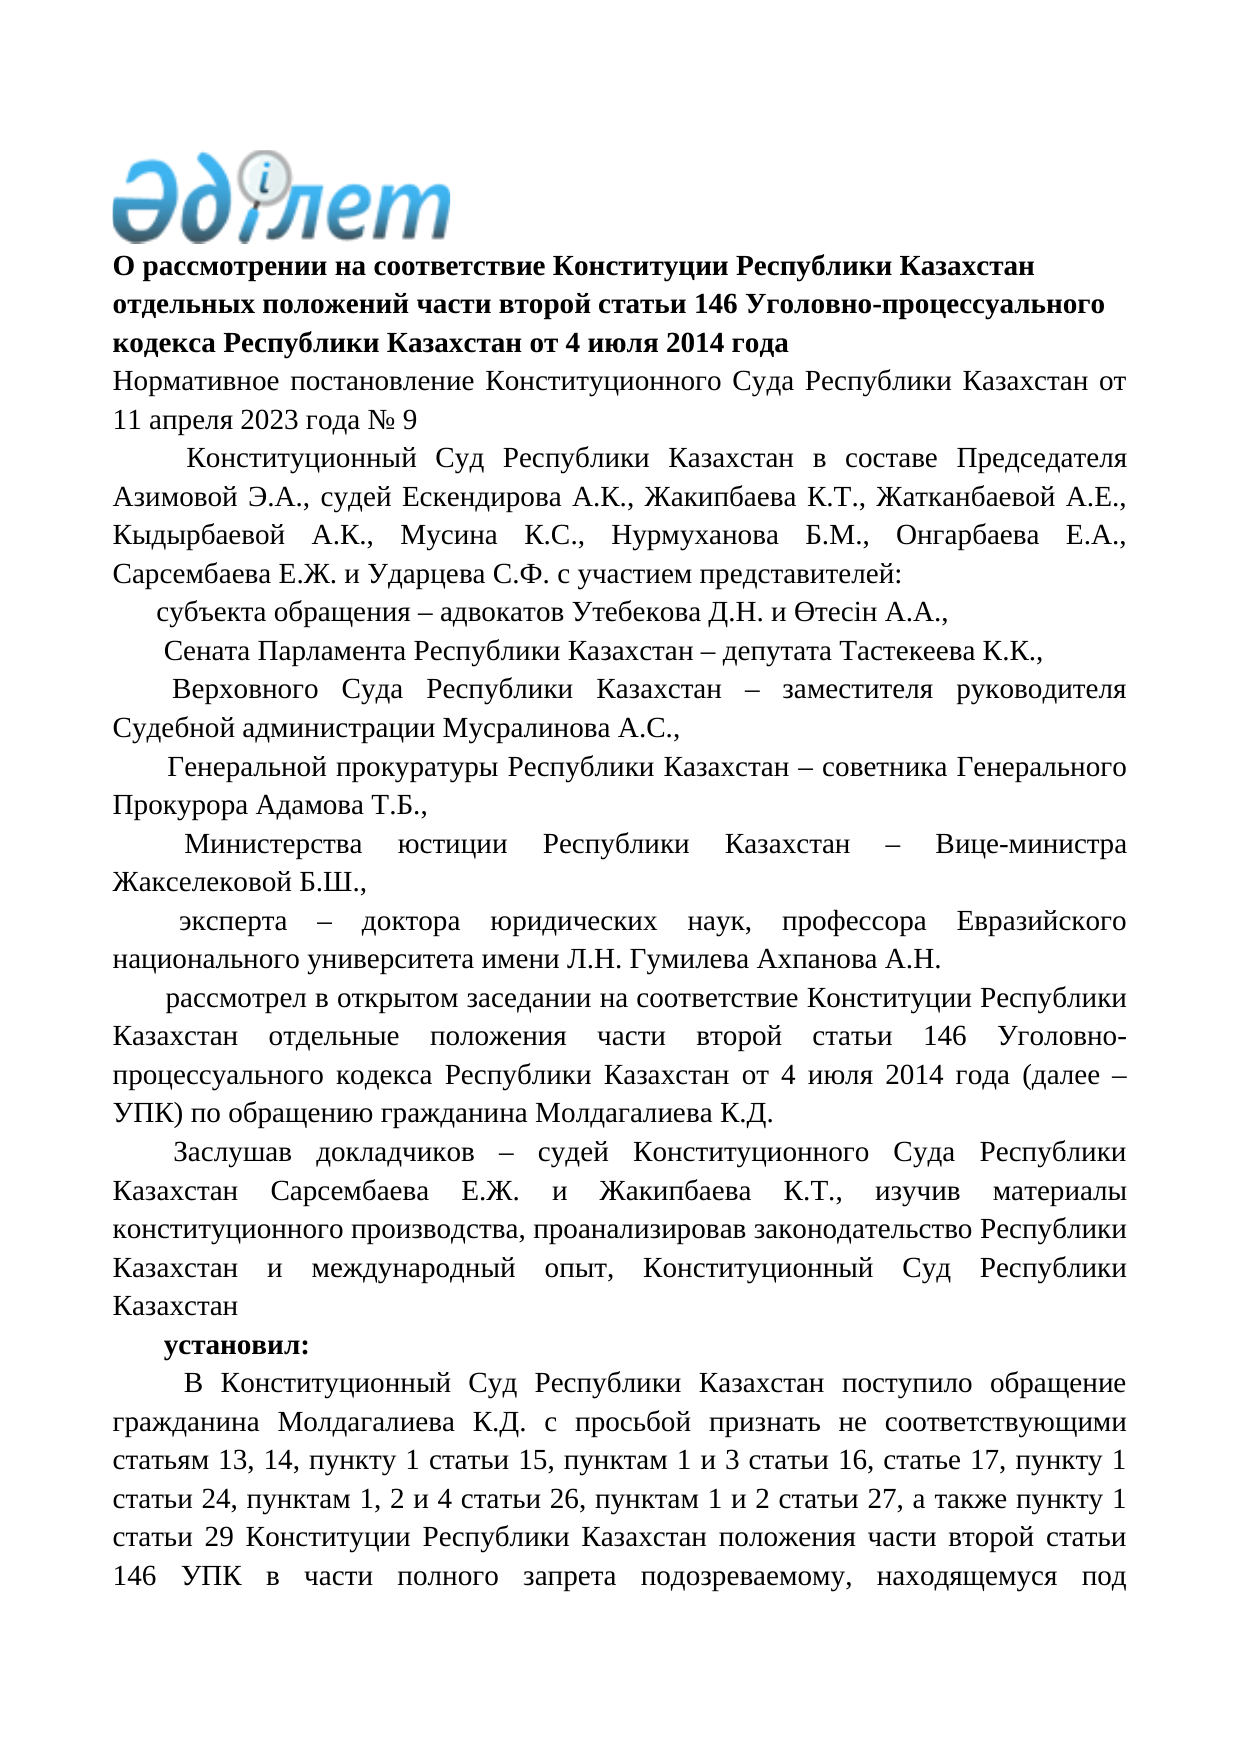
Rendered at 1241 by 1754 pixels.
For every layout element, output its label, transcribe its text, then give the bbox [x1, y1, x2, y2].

text О рассмотрении на соответствие Конституции Республики Казахстан отдельных положений части второй статьи 146 Уголовно-процессуального кодекса Республики Казахстан от 4 июля 2014 года [112, 248, 1128, 358]
text Конституционный Суд Республики Казахстан в составе Председателя Азимовой Э.А., судей Ескендирова А.К., Жакипбаева К.Т., Жатканбаевой А.Е., Кыдырбаевой А.К., Мусина К.С., Нурмуханова Б.М., Онгарбаева Е.А., Сарсембаева Е.Ж. и Ударцева С.Ф. с участием представителей: [112, 440, 1128, 589]
text Генеральной прокуратуры Республики Казахстан – советника Генерального Прокурора Адамова Т.Б., [112, 749, 1128, 821]
picture [112, 150, 451, 244]
text субъекта обращения – адвокатов Утебекова Д.Н. и Өтесін А.А., [112, 594, 1128, 628]
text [112, 1365, 1128, 1592]
text рассмотрел в открытом заседании на соответствие Конституции Республики Казахстан отдельные положения части второй статьи 146 Уголовно-процессуального кодекса Республики Казахстан от 4 июля 2014 года (далее – УПК) по обращению гражданина Молдагалиева К.Д. [112, 980, 1128, 1129]
text Заслушав докладчиков – судей Конституционного Суда Республики Казахстан Сарсембаева Е.Ж. и Жакипбаева К.Т., изучив материалы конституционного производства, проанализировав законодательство Республики Казахстан и международный опыт, Конституционный Суд Республики Казахстан [112, 1134, 1128, 1322]
text эксперта – доктора юридических наук, профессора Евразийского национального университета имени Л.Н. Гумилева Ахпанова А.Н. [112, 903, 1128, 975]
text Нормативное постановление Конституционного Суда Республики Казахстан от 11 апреля 2023 года № 9 [112, 363, 1128, 435]
text Сената Парламента Республики Казахстан – депутата Тастекеева К.К., [112, 633, 1128, 667]
text установил: [112, 1327, 1128, 1360]
text Министерства юстиции Республики Казахстан – Вице-министра Жакселековой Б.Ш., [112, 826, 1128, 898]
text Верховного Суда Республики Казахстан – заместителя руководителя Судебной администрации Мусралинова А.С., [112, 672, 1128, 744]
